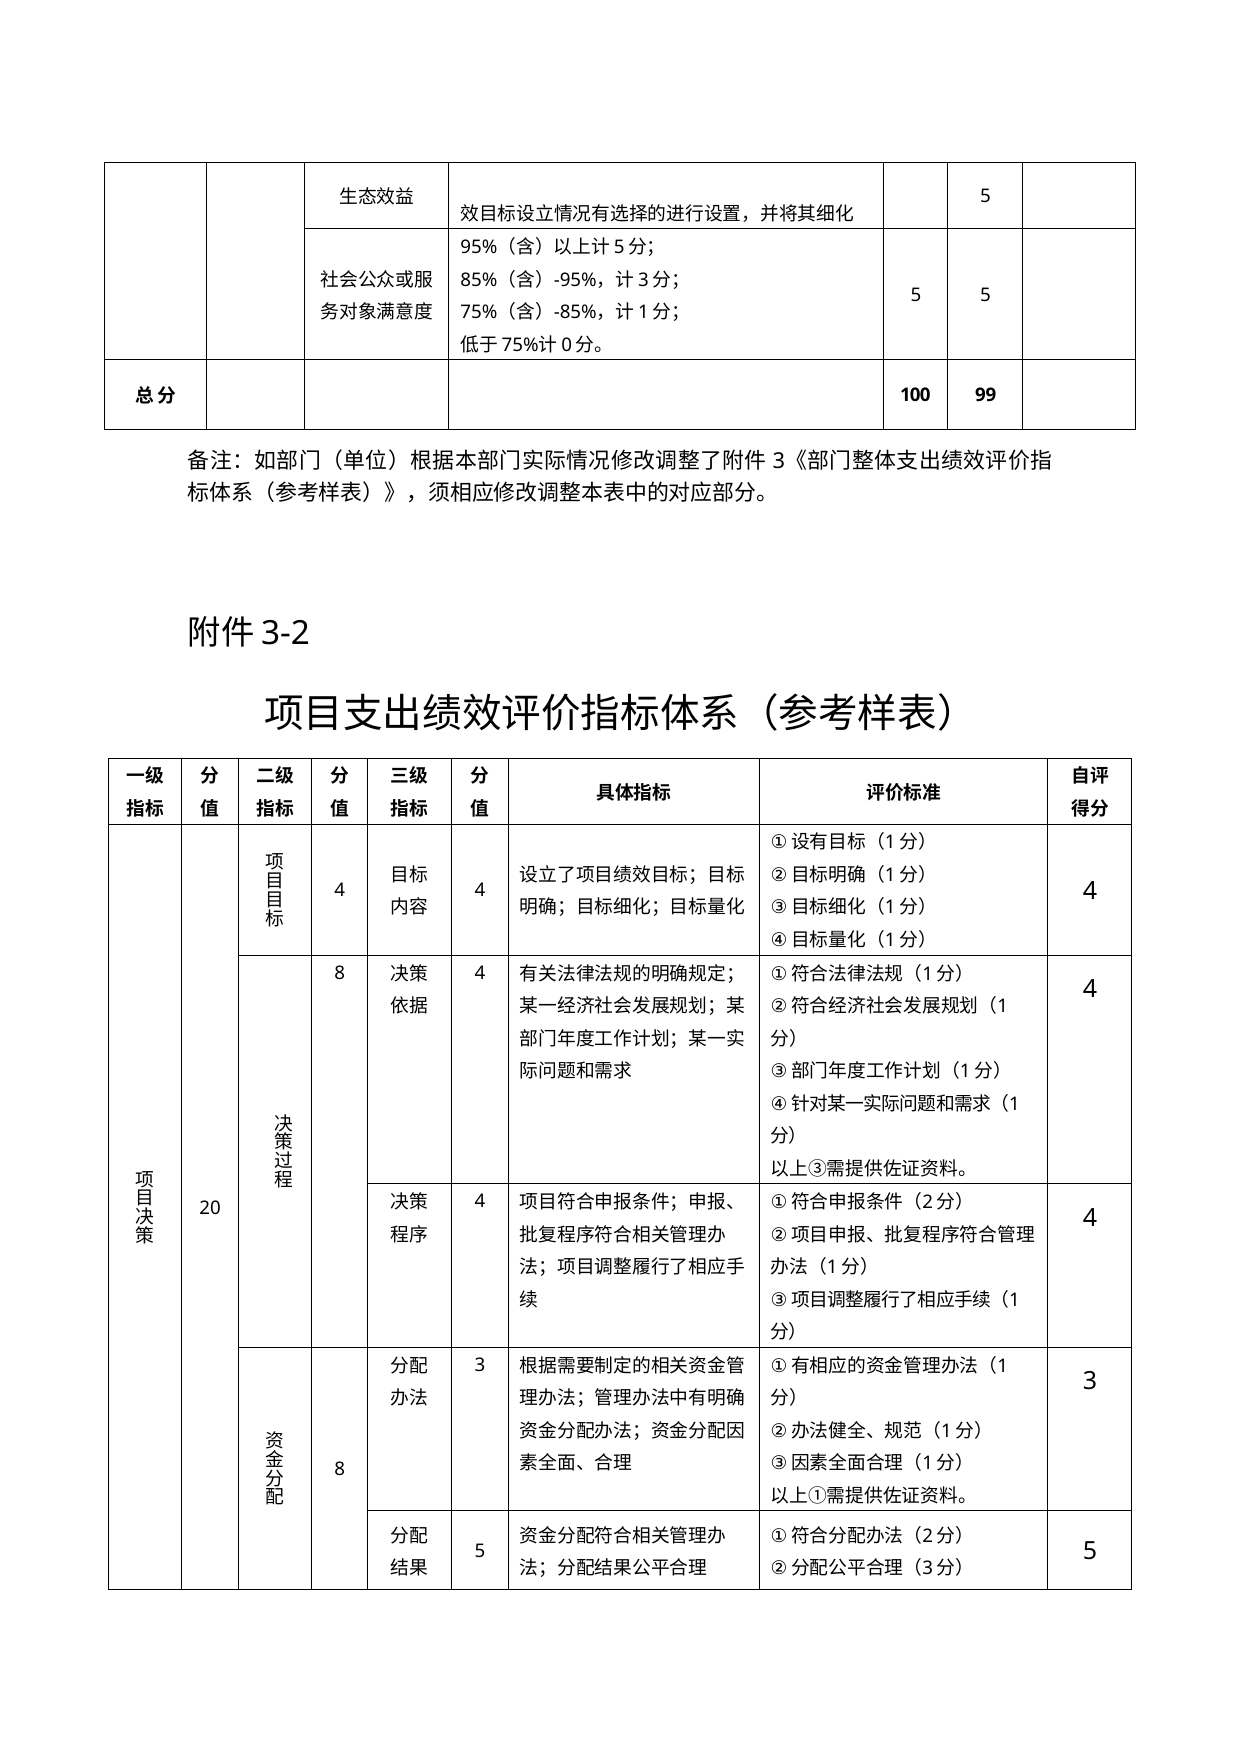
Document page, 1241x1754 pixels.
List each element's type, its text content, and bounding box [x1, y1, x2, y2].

table_cell 资金分配 [239, 1348, 311, 1589]
table_cell 3 [452, 1348, 508, 1510]
table_cell 有关法律法规的明确规定；某一经济社会发展规划；某部门年度工作计划；某一实际问题和需求 [509, 956, 759, 1183]
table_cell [509, 1511, 759, 1589]
table_cell 95%（含）以上计5分； 85%（含）-95%，计3分； 75%（含）-85%，计1分； 低于75%计0分。 [449, 229, 883, 359]
table_cell 4 [1048, 1184, 1131, 1347]
table_cell 4 [452, 825, 508, 954]
table_cell [207, 360, 304, 429]
table_cell 总 分 [105, 360, 206, 429]
table_cell 4 [312, 825, 367, 954]
table_cell 决策 依据 [368, 956, 451, 1183]
table_cell ①设有目标（1分） ②目标明确（1分） ③目标细化（1分） ④目标量化（1分） [760, 825, 1047, 954]
table_cell ①符合申报条件（2分） ②项目申报、批复程序符合管理办法（1分） ③项目调整履行了相应手续（1分） [760, 1184, 1047, 1347]
table_cell 项目符合申报条件；申报、批复程序符合相关管理办法；项目调整履行了相应手续 [509, 1184, 759, 1347]
table_cell 99 [948, 360, 1022, 429]
text 项目支出绩效评价指标体系（参考样表） [187, 677, 1053, 742]
table_cell 生态效益 [305, 163, 448, 228]
table_header 三级 指标 [368, 759, 451, 823]
table_cell 20 [182, 825, 238, 1589]
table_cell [760, 1511, 1047, 1589]
table_header 分值 [312, 759, 367, 823]
table_cell 决策过程 [239, 956, 311, 1347]
table_header 二级 指标 [239, 759, 311, 823]
table_cell [1023, 163, 1135, 228]
table_header 具体指标 [509, 759, 759, 823]
table_cell [1023, 360, 1135, 429]
table_cell 4 [1048, 825, 1131, 954]
table_header 评价标准 [760, 759, 1047, 823]
table_header 自评 得分 [1048, 759, 1131, 823]
table_cell 5 [1048, 1511, 1131, 1589]
table_cell 项目决策 [109, 825, 181, 1589]
table_cell 8 [312, 956, 367, 1347]
table_cell 4 [452, 956, 508, 1183]
table_cell 根据需要制定的相关资金管理办法；管理办法中有明确资金分配办法；资金分配因素全面、合理 [509, 1348, 759, 1510]
table_cell 5 [948, 163, 1022, 228]
text 备注：如部门（单位）根据本部门实际情况修改调整了附件3《部门整体支出绩效评价指标体系（参考样表）》，须相应修改调整本表中的对应部分。 [187, 442, 1053, 507]
table_cell 决策 程序 [368, 1184, 451, 1347]
table_cell 分配 办法 [368, 1348, 451, 1510]
table_cell 8 [312, 1348, 367, 1589]
table_header 一级 指标 [109, 759, 181, 823]
table_cell 社会公众或服务对象满意度 [305, 229, 448, 359]
table_cell 5 [948, 229, 1022, 359]
table_cell 4 [452, 1184, 508, 1347]
table_cell ①有相应的资金管理办法（1分） ②办法健全、规范（1分） ③因素全面合理（1分） 以上①需提供佐证资料。 [760, 1348, 1047, 1510]
table_header 分值 [452, 759, 508, 823]
table_cell 100 [884, 360, 947, 429]
table_cell 分配 结果 [368, 1511, 451, 1589]
text 附件3-2 [187, 597, 1053, 662]
table_cell [449, 360, 883, 429]
table_cell 3 [1048, 1348, 1131, 1510]
table_cell 5 [452, 1511, 508, 1589]
table_cell 4 [1048, 956, 1131, 1183]
table_cell 项目目标 [239, 825, 311, 954]
table_cell 设立了项目绩效目标；目标明确；目标细化；目标量化 [509, 825, 759, 954]
table_cell 5 [884, 229, 947, 359]
table_cell 目标 内容 [368, 825, 451, 954]
table_cell ①符合法律法规（1分） ②符合经济社会发展规划（1分） ③部门年度工作计划（1分） ④针对某一实际问题和需求（1分） 以上③需提供佐证资料。 [760, 956, 1047, 1183]
table_cell [1023, 229, 1135, 359]
table_header 分值 [182, 759, 238, 823]
table_cell [305, 360, 448, 429]
